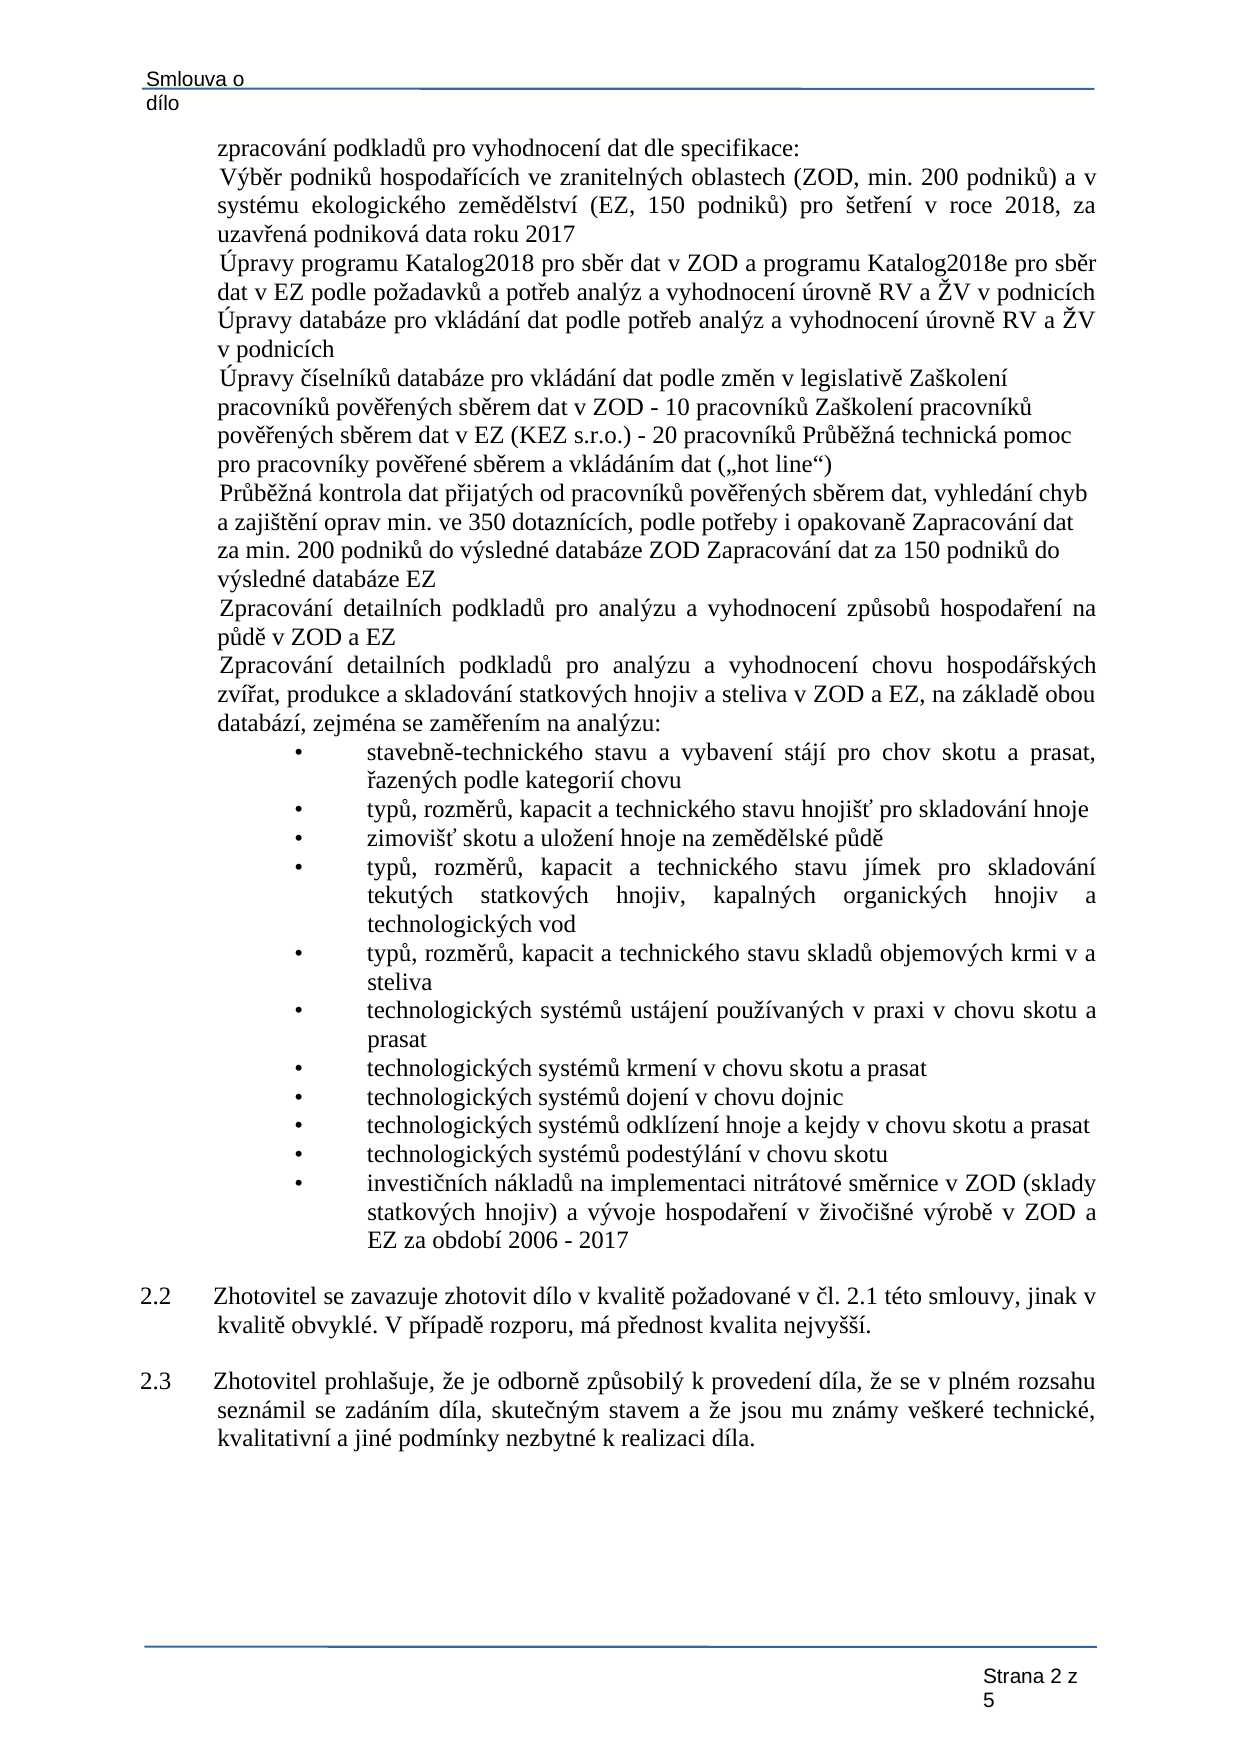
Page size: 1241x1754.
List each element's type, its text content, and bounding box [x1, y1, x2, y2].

list Zhotovitel se zavazuje zhotovit dílo v kvalitě požadované v čl. 2.1 této smlouvy, jinak v kvalitě obvyklé. V případě rozporu, má přednost kvalita nejvyšší. [140, 1281, 1097, 1339]
text Zpracování detailních podkladů pro analýzu a vyhodnocení chovu hospodářských zvířat, produkce a skladování statkových hnojiv a steliva v ZOD a EZ, na základě obou databází, zejména se zaměřením na analýzu: [217, 651, 1097, 737]
list stavebně-technického stavu a vybavení stájí pro chov skotu a prasat, řazených podle kategorií chovu [294, 737, 1097, 794]
list investičních nákladů na implementaci nitrátové směrnice v ZOD (sklady statkových hnojiv) a vývoje hospodaření v živočišné výrobě v ZOD a EZ za období 2006 - 2017 [294, 1168, 1097, 1254]
text Úpravy číselníků databáze pro vkládání dat podle změn v legislativě Zaškolení pracovníků pověřených sběrem dat v ZOD - 10 pracovníků Zaškolení pracovníků pověřených sběrem dat v EZ (KEZ s.r.o.) - 20 pracovníků Průběžná technická pomoc pro pracovníky pověřené sběrem a vkládáním dat („hot line“) [217, 363, 1097, 478]
list technologických systémů krmení v chovu skotu a prasat [294, 1053, 1097, 1082]
list typů, rozměrů, kapacit a technického stavu jímek pro skladování tekutých statkových hnojiv, kapalných organických hnojiv a technologických vod [294, 852, 1097, 938]
list technologických systémů podestýlání v chovu skotu [294, 1139, 1097, 1168]
text Průběžná kontrola dat přijatých od pracovníků pověřených sběrem dat, vyhledání chyb a zajištění oprav min. ve 350 dotaznících, podle potřeby i opakovaně Zapracování dat za min. 200 podniků do výsledné databáze ZOD Zapracování dat za 150 podniků do výsledné databáze EZ [217, 478, 1097, 593]
list technologických systémů ustájení používaných v praxi v chovu skotu a prasat [294, 996, 1097, 1053]
list technologických systémů odklízení hnoje a kejdy v chovu skotu a prasat [294, 1111, 1097, 1139]
text Výběr podniků hospodařících ve zranitelných oblastech (ZOD, min. 200 podniků) a v systému ekologického zemědělství (EZ, 150 podniků) pro šetření v roce 2018, za uzavřená podniková data roku 2017 [217, 162, 1097, 248]
text Úpravy programu Katalog2018 pro sběr dat v ZOD a programu Katalog2018e pro sběr dat v EZ podle požadavků a potřeb analýz a vyhodnocení úrovně RV a ŽV v podnicích Úpravy databáze pro vkládání dat podle potřeb analýz a vyhodnocení úrovně RV a ŽV v podnicích [217, 248, 1097, 363]
list typů, rozměrů, kapacit a technického stavu hnojišť pro skladování hnoje [294, 794, 1097, 823]
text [217, 133, 1097, 162]
text Zpracování detailních podkladů pro analýzu a vyhodnocení způsobů hospodaření na půdě v ZOD a EZ [217, 593, 1097, 651]
list zimovišť skotu a uložení hnoje na zemědělské půdě [294, 823, 1097, 852]
list Zhotovitel prohlašuje, že je odborně způsobilý k provedení díla, že se v plném rozsahu seznámil se zadáním díla, skutečným stavem a že jsou mu známy veškeré technické, kvalitativní a jiné podmínky nezbytné k realizaci díla. [140, 1366, 1097, 1452]
list typů, rozměrů, kapacit a technického stavu skladů objemových krmi v a steliva [294, 938, 1097, 996]
list technologických systémů dojení v chovu dojnic [294, 1082, 1097, 1111]
